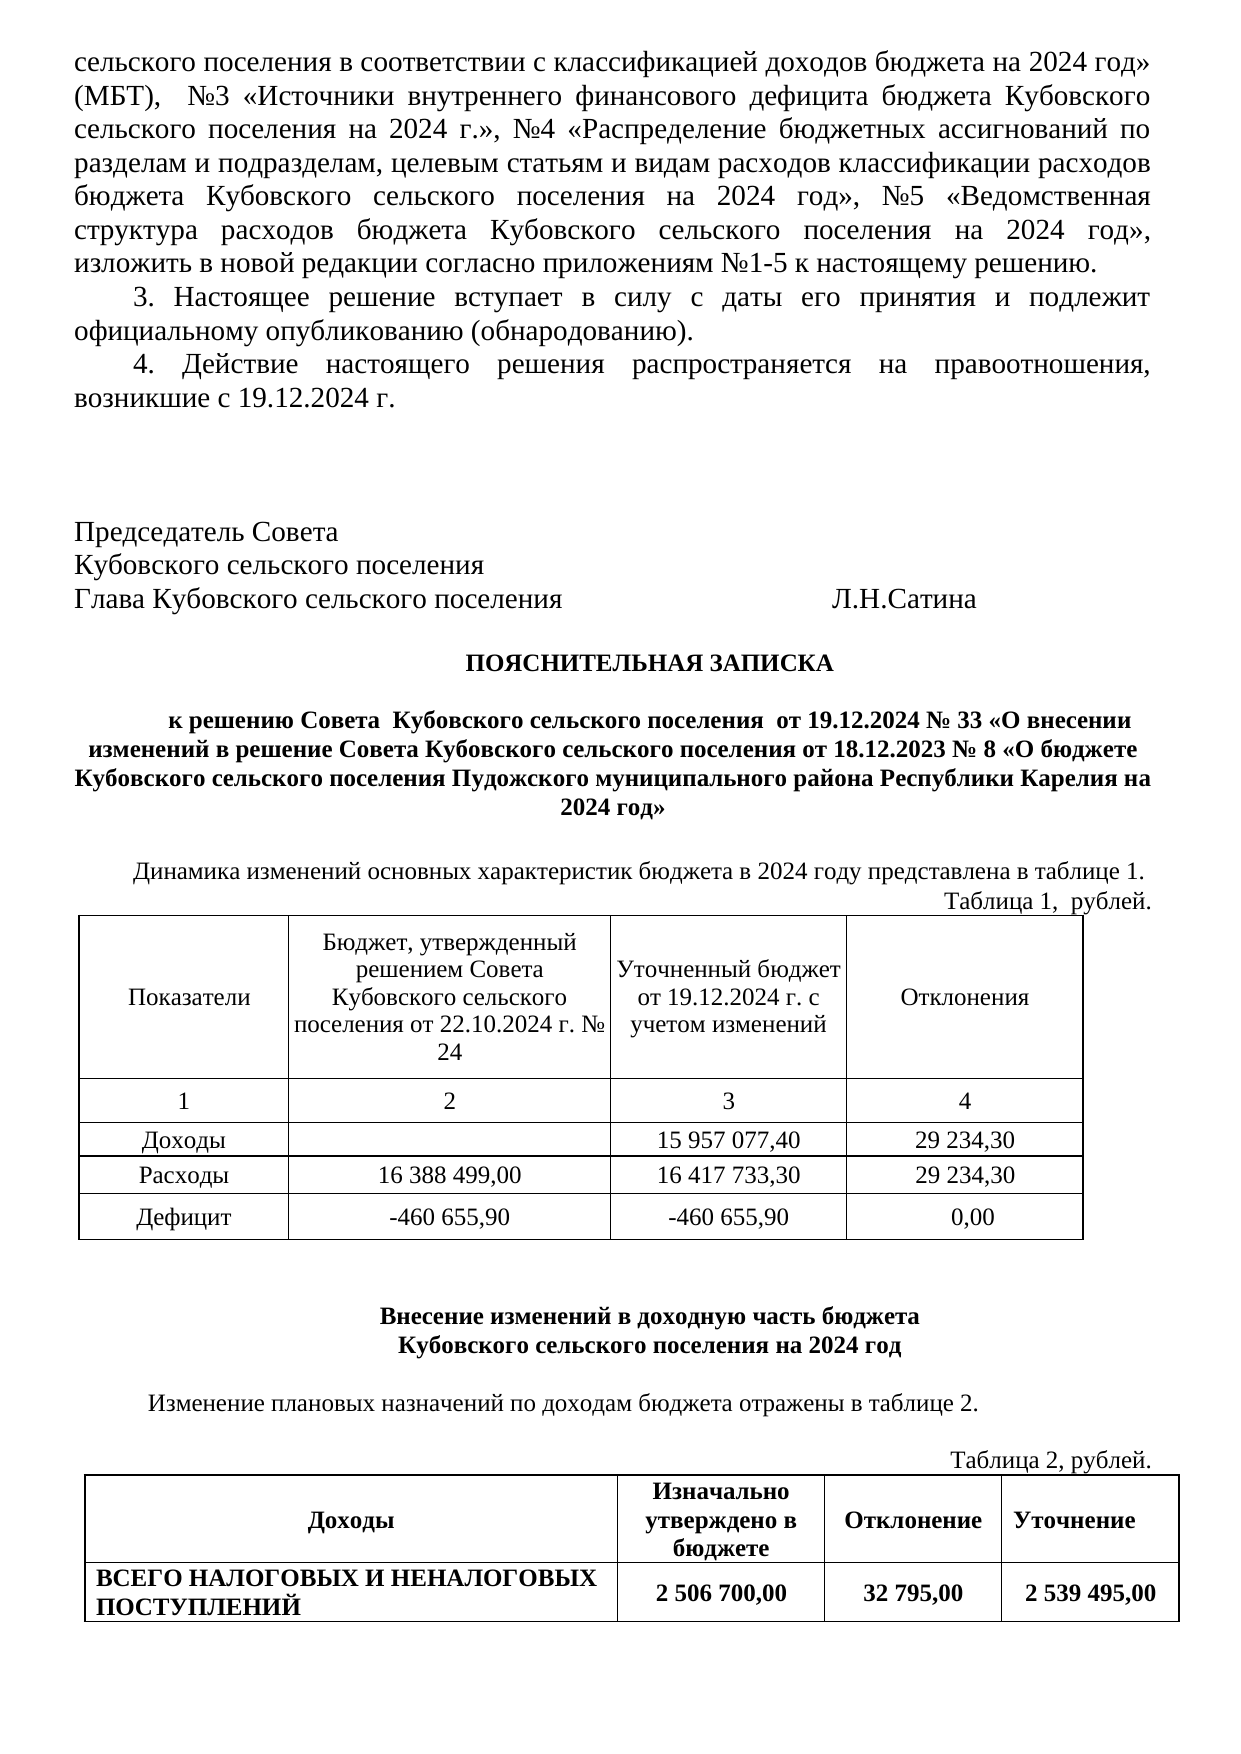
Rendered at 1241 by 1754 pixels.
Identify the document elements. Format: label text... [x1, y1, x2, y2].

table_header Доходы [86, 1476, 617, 1562]
table_cell 29 234,30 [847, 1157, 1082, 1193]
text Таблица 2, рублей. [74, 1445, 1152, 1474]
text 3. Настоящее решение вступает в силу с даты его принятия и подлежит официальному опубликованию (обнародованию). [74, 279, 1152, 346]
text Председатель Совета [74, 514, 1152, 547]
table_cell 3 [611, 1079, 846, 1122]
table_header Изначально утверждено в бюджете [618, 1476, 824, 1562]
table_cell -460 655,90 [611, 1194, 846, 1238]
text Динамика изменений основных характеристик бюджета в 2024 году представлена в таблице 1. [74, 853, 1152, 886]
table_cell 32 795,00 [825, 1563, 1001, 1621]
table_cell Дефицит [80, 1194, 288, 1238]
table_header Показатели [80, 916, 288, 1078]
table_cell Доходы [80, 1123, 288, 1155]
table_cell -460 655,90 [289, 1194, 610, 1238]
text Кубовского сельского поселения на 2024 год [74, 1330, 1152, 1359]
table_cell Расходы [80, 1157, 288, 1193]
table_cell 2 539 495,00 [1002, 1563, 1178, 1621]
table_cell 4 [847, 1079, 1082, 1122]
table_header Бюджет, утвержденный решением Совета Кубовского сельского поселения от 22.10.2024 г. № 24 [289, 916, 610, 1078]
text ПОЯСНИТЕЛЬНАЯ ЗАПИСКА [74, 648, 1152, 677]
table_cell [289, 1123, 610, 1155]
text Внесение изменений в доходную часть бюджета [74, 1301, 1152, 1330]
table_header Отклонения [847, 916, 1082, 1078]
table_header Отклонение [825, 1476, 1001, 1562]
table_cell 16 388 499,00 [289, 1157, 610, 1193]
table_cell 2 [289, 1079, 610, 1122]
table_cell 2 506 700,00 [618, 1563, 824, 1621]
table_header Уточненный бюджет от 19.12.2024 г. с учетом изменений [611, 916, 846, 1078]
text 4. Действие настоящего решения распространяется на правоотношения, возникшие с 19.12.2024 г. [74, 346, 1152, 413]
table_cell 29 234,30 [847, 1123, 1082, 1155]
table_cell 15 957 077,40 [611, 1123, 846, 1155]
text Изменение плановых назначений по доходам бюджета отражены в таблице 2. [74, 1388, 1152, 1416]
table_header Уточнение [1002, 1476, 1178, 1562]
table_cell ВСЕГО НАЛОГОВЫХ И НЕНАЛОГОВЫХ ПОСТУПЛЕНИЙ [86, 1563, 617, 1621]
text Кубовского сельского поселения [74, 547, 1152, 581]
table_cell 1 [80, 1079, 288, 1122]
text к решению Совета Кубовского сельского поселения от 19.12.2024 № 33 «О внесении изменений в решение Совета Кубовского сельского поселения от 18.12.2023 № 8 «О бюджете Кубовского сельского поселения Пудожского муниципального района Республики Карелия на 2024 год» [74, 706, 1152, 821]
table_cell 16 417 733,30 [611, 1157, 846, 1193]
table_cell 0,00 [847, 1194, 1082, 1238]
text Таблица 1, рублей. [74, 886, 1152, 914]
text Глава Кубовского сельского поселения Л.Н.Сатина [74, 581, 1152, 614]
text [74, 44, 1152, 279]
